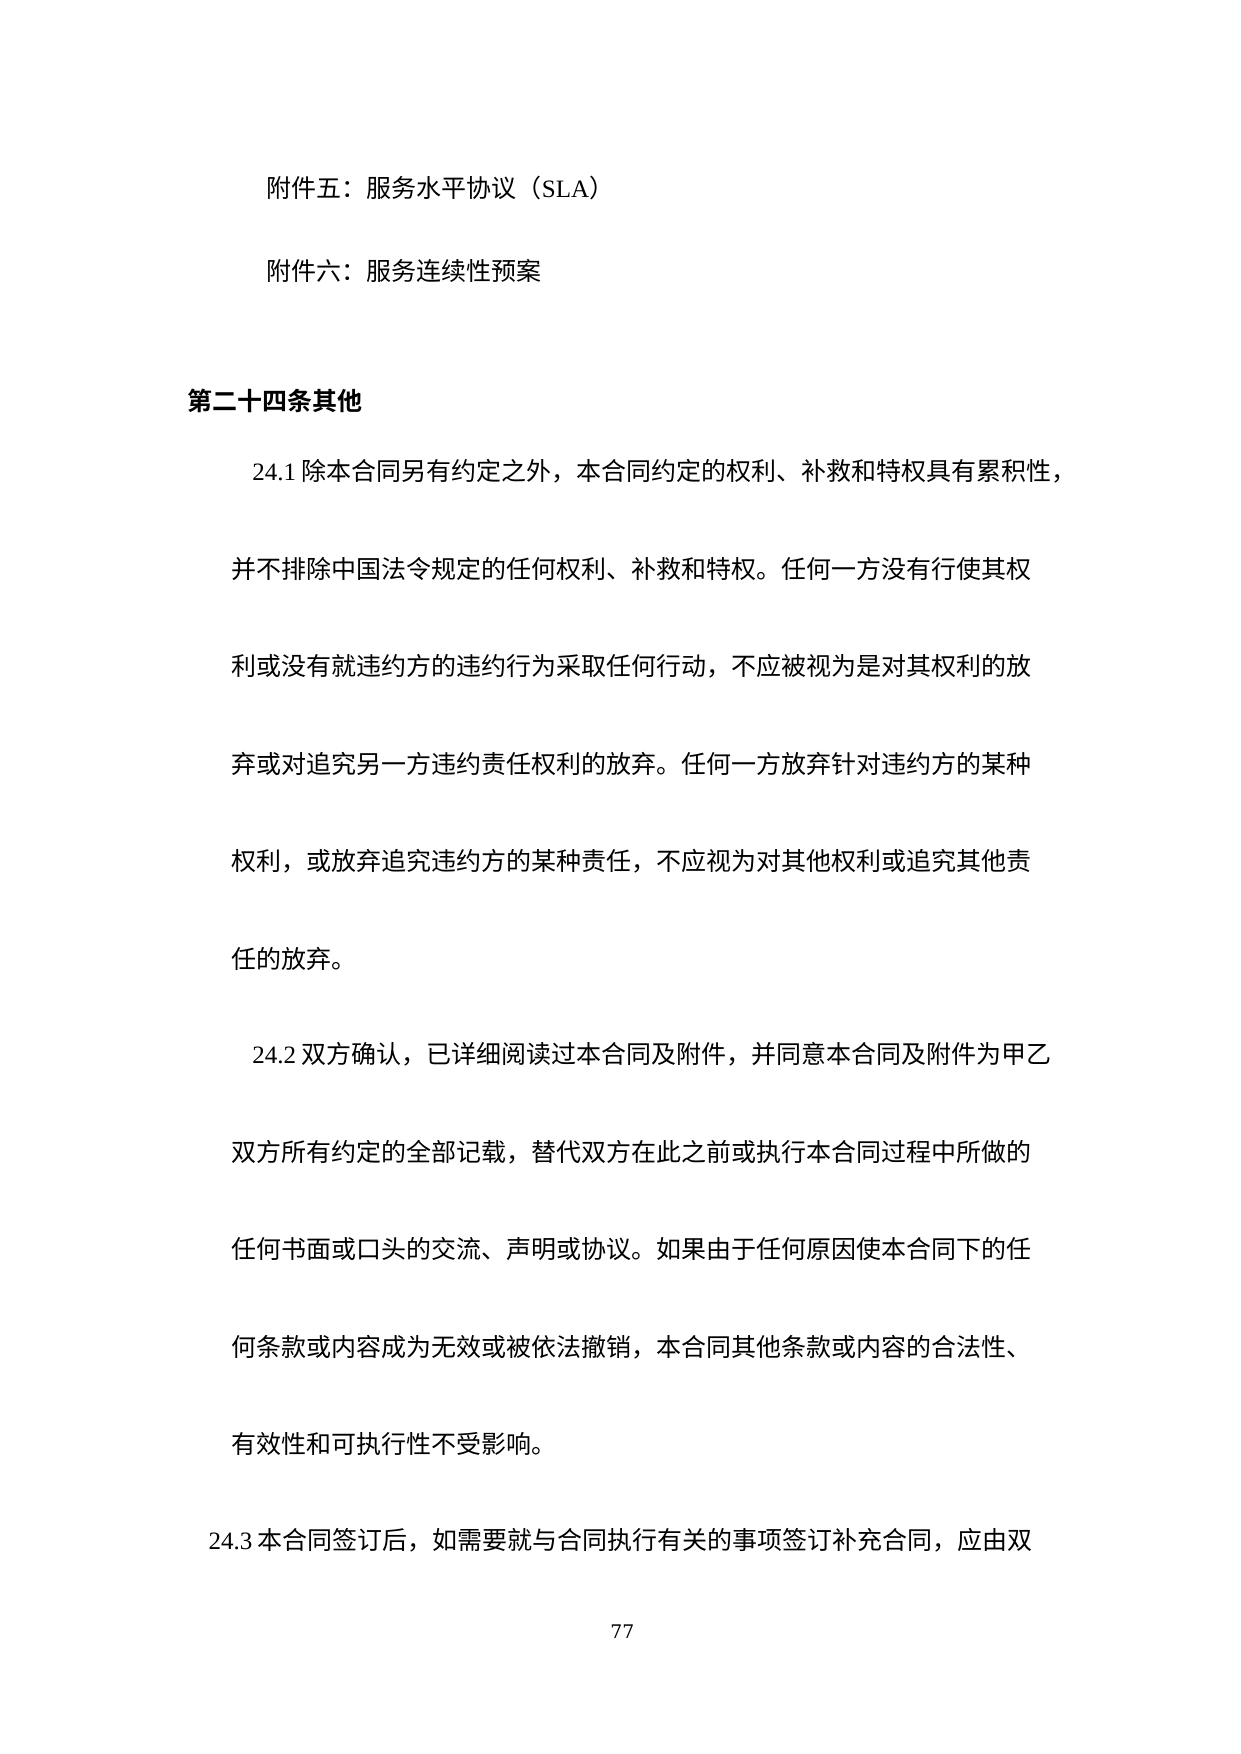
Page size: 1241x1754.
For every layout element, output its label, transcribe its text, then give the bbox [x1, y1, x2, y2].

text 附件五：服务水平协议（SLA） [246, 154, 1053, 219]
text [187, 1506, 1053, 1571]
subtitle 第二十四条其他 [187, 367, 1053, 432]
text 24.1除本合同另有约定之外，本合同约定的权利、补救和特权具有累积性，并不排除中国法令规定的任何权利、补救和特权。任何一方没有行使其权利或没有就违约方的违约行为采取任何行动，不应被视为是对其权利的放弃或对追究另一方违约责任权利的放弃。任何一方放弃针对违约方的某种权利，或放弃追究违约方的某种责任，不应视为对其他权利或追究其他责任的放弃。 [231, 437, 1053, 990]
text 24.2双方确认，已详细阅读过本合同及附件，并同意本合同及附件为甲乙双方所有约定的全部记载，替代双方在此之前或执行本合同过程中所做的任何书面或口头的交流、声明或协议。如果由于任何原因使本合同下的任何条款或内容成为无效或被依法撤销，本合同其他条款或内容的合法性、有效性和可执行性不受影响。 [231, 1021, 1053, 1476]
text 附件六：服务连续性预案 [246, 237, 1053, 302]
